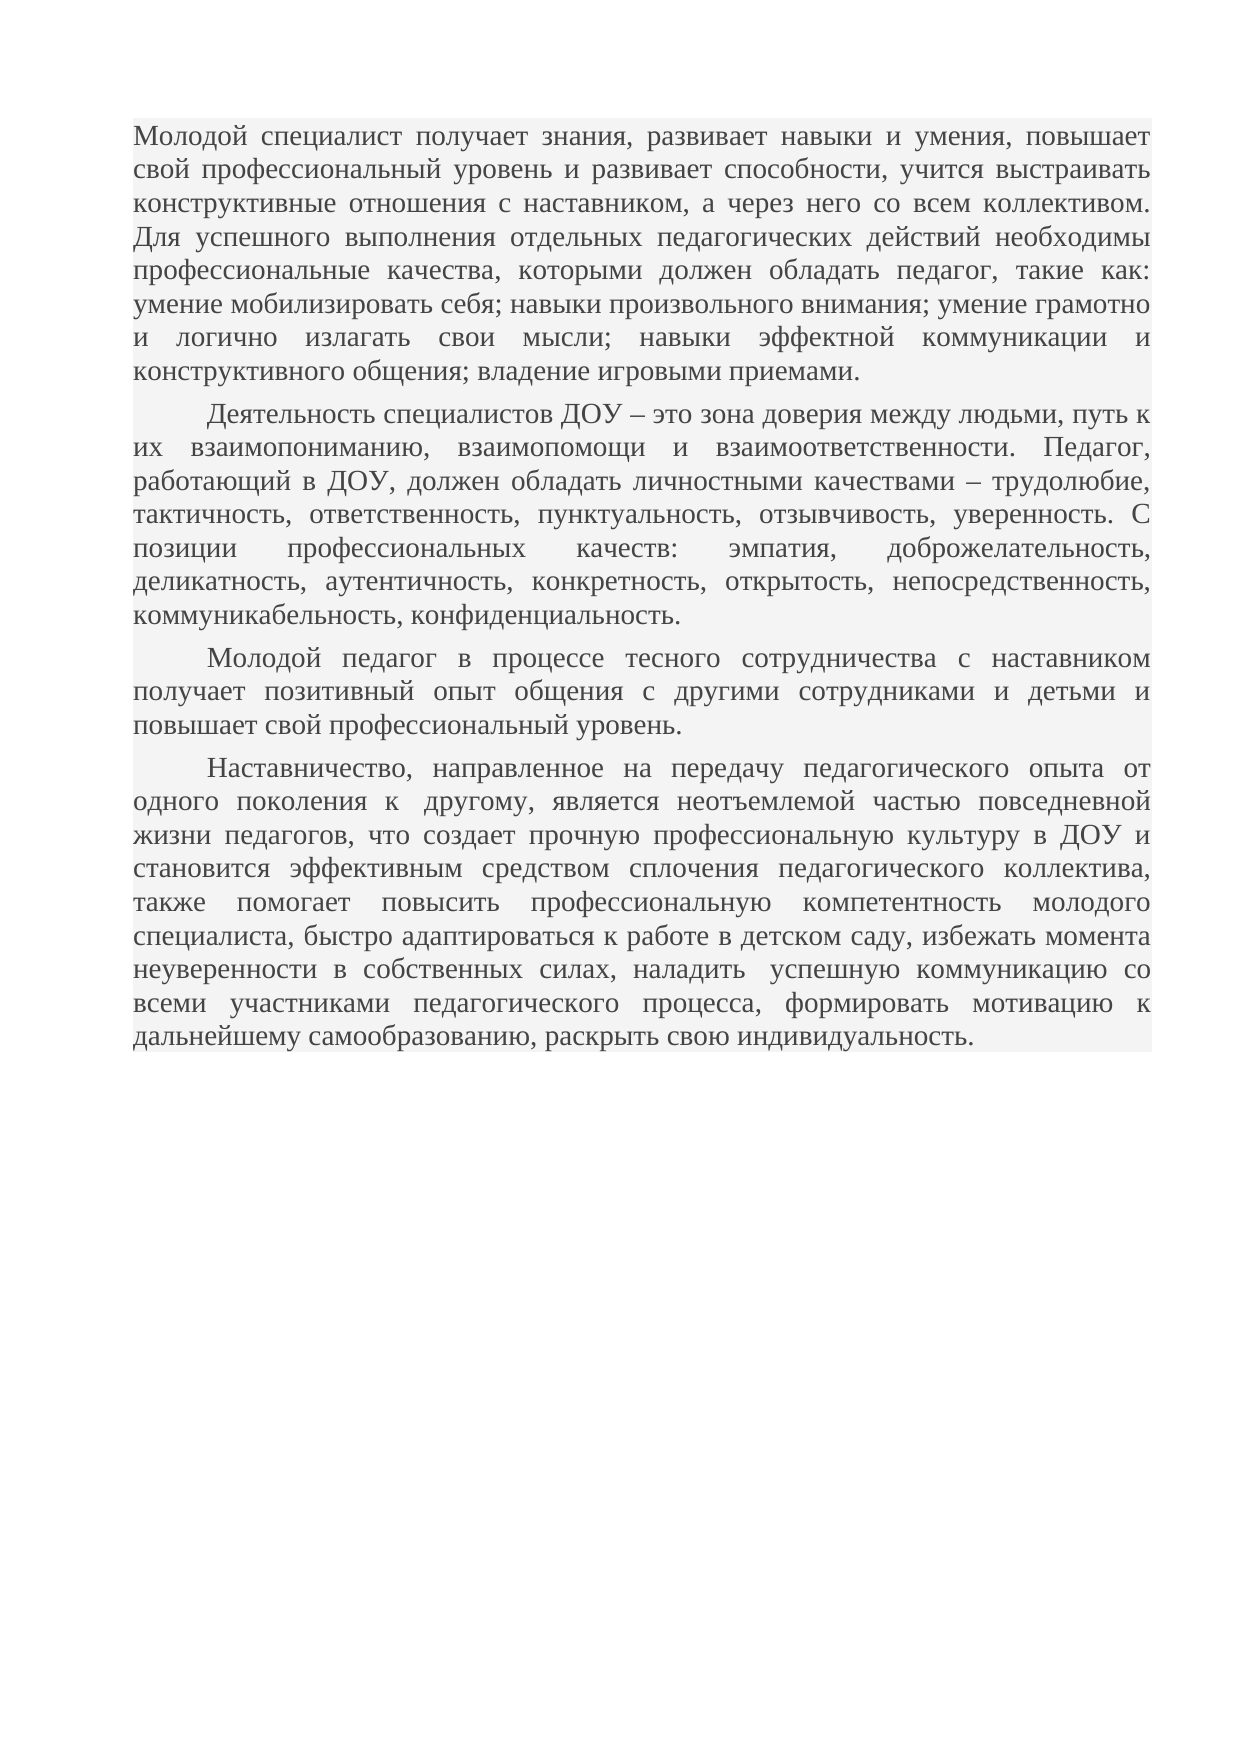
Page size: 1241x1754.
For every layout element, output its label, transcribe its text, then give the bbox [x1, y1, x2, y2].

text Молодой педагог в процессе тесного сотрудничества с наставником получает позитивный опыт общения с другими сотрудниками и детьми и повышает свой профессиональный уровень. [133, 640, 1152, 741]
text Деятельность специалистов ДОУ – это зона доверия между людьми, путь к их взаимопониманию, взаимопомощи и взаимоответственности. Педагог, работающий в ДОУ, должен обладать личностными качествами – трудолюбие, тактичность, ответственность, пунктуальность, отзывчивость, уверенность. С позиции профессиональных качеств: эмпатия, доброжелательность, деликатность, аутентичность, конкретность, открытость, непосредственность, коммуникабельность, конфиденциальность. [133, 396, 1152, 631]
text Наставничество, направленное на передачу педагогического опыта от одного поколения к другому, является неотъемлемой частью повседневной жизни педагогов, что создает прочную профессиональную культуру в ДОУ и становится эффективным средством сплочения педагогического коллектива, также помогает повысить профессиональную компетентность молодого специалиста, быстро адаптироваться к работе в детском саду, избежать момента неуверенности в собственных силах, наладить успешную коммуникацию со всеми участниками педагогического процесса, формировать мотивацию к дальнейшему самообразованию, раскрыть свою индивидуальность. [133, 750, 1152, 1052]
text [133, 118, 1152, 386]
